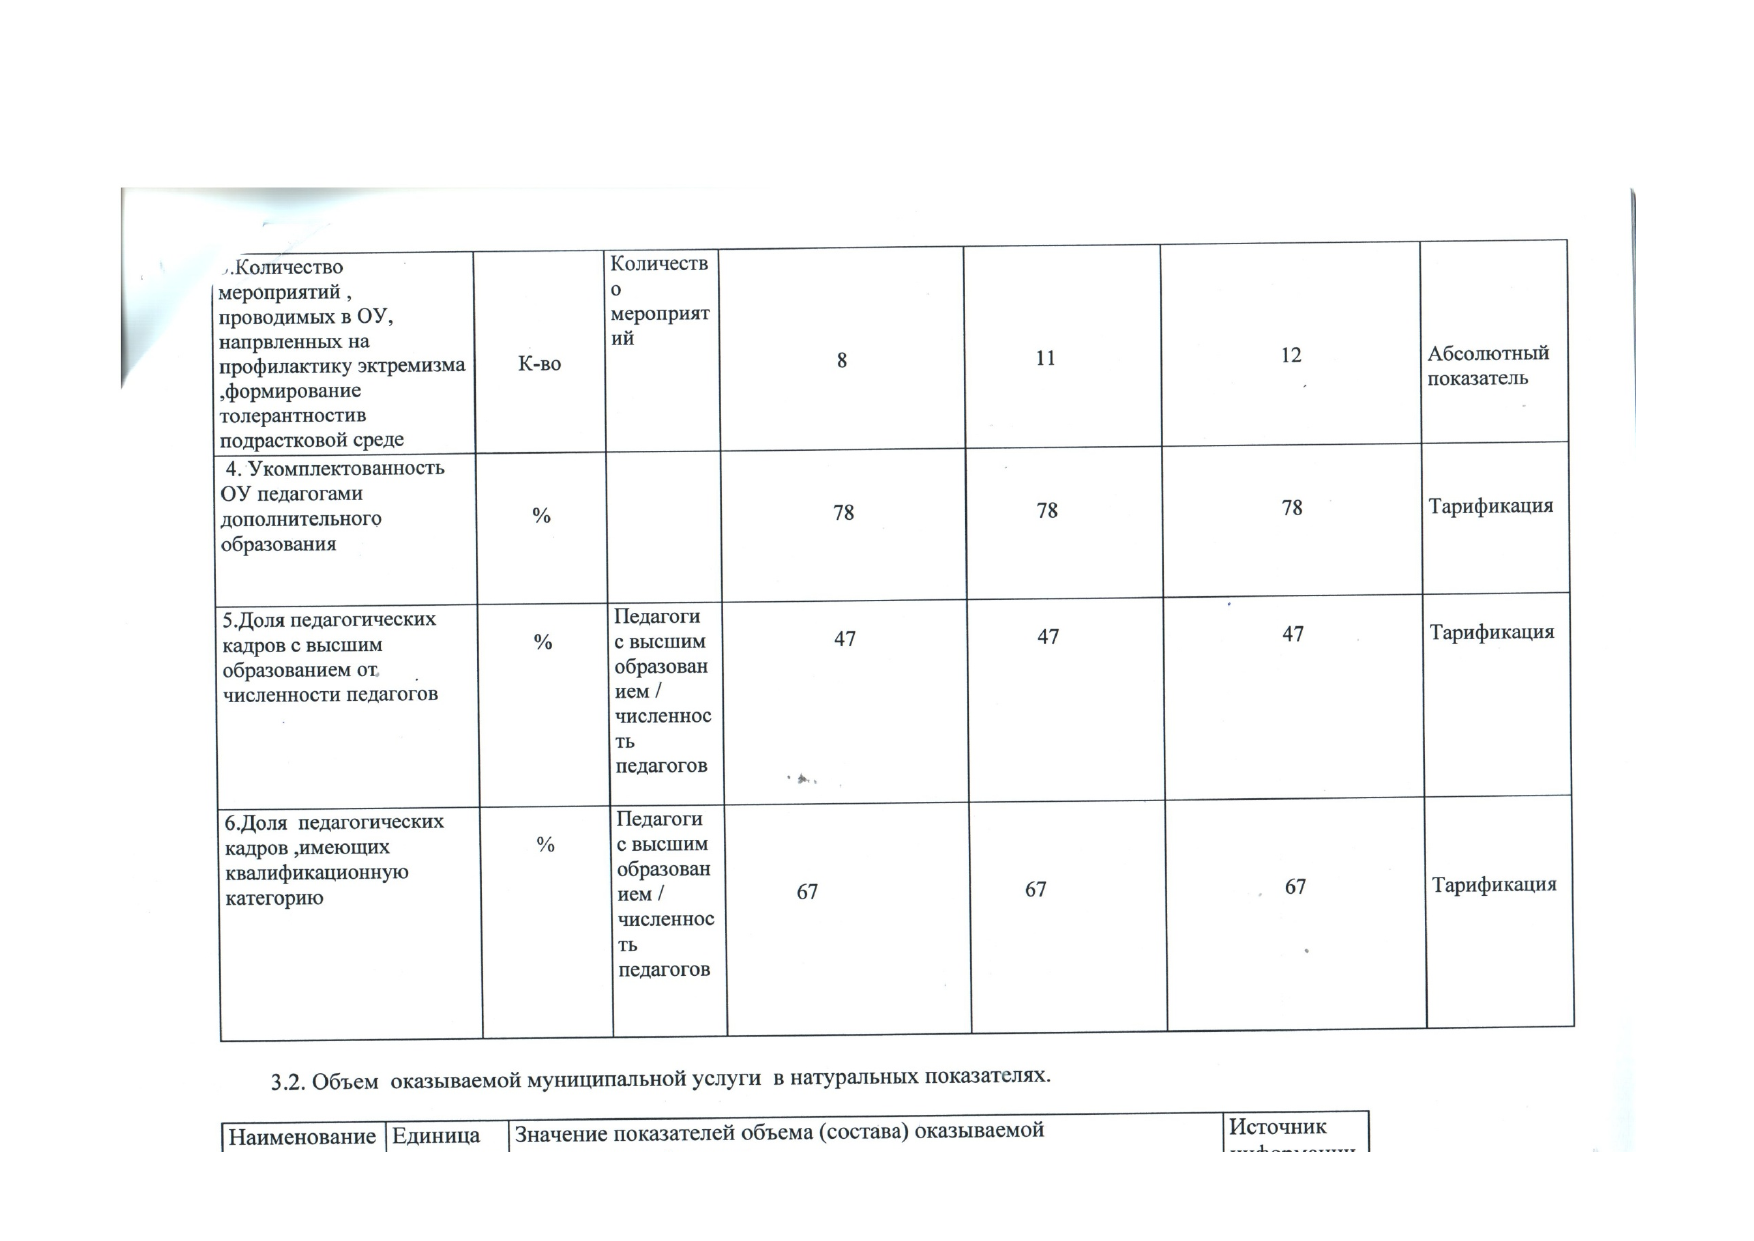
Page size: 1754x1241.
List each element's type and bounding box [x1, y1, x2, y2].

picture [118, 177, 1636, 1152]
